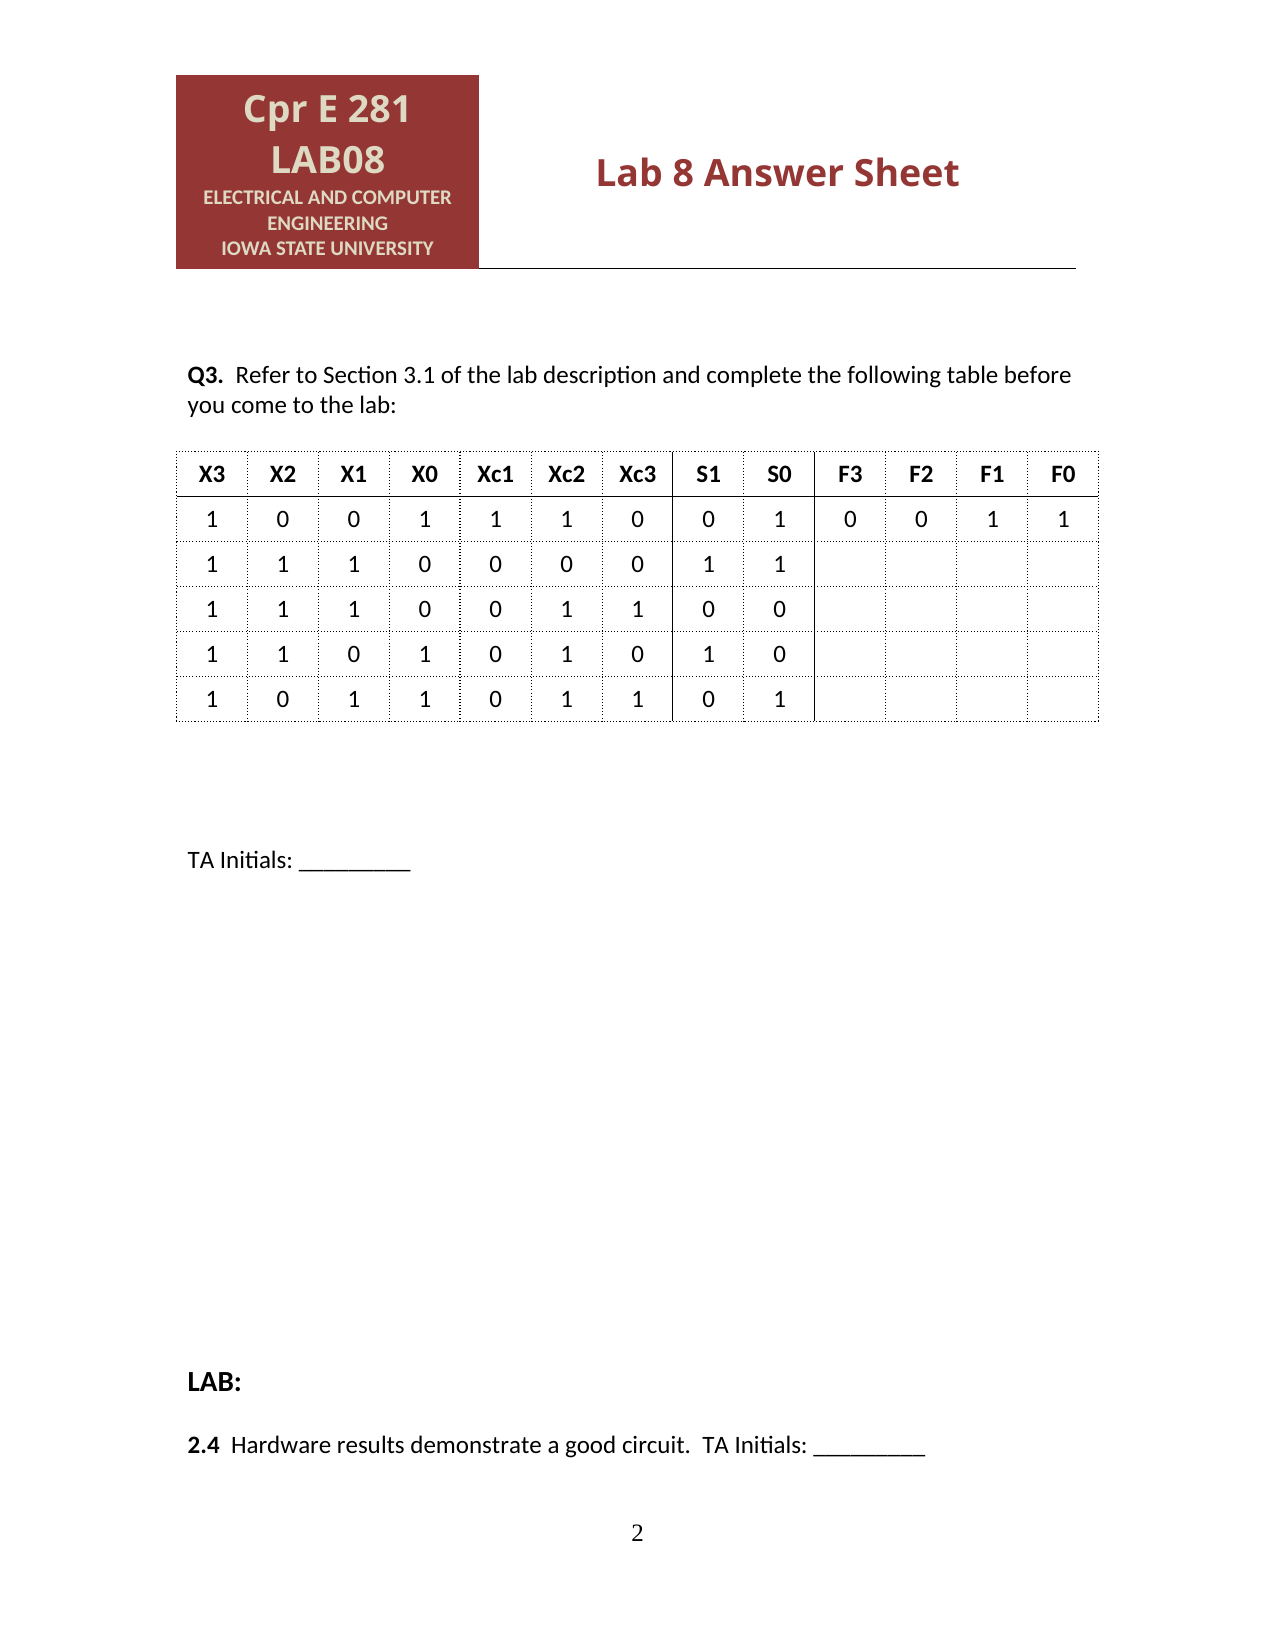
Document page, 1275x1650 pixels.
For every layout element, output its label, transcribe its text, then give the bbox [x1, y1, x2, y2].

table_cell 1 [247, 541, 318, 586]
text Q3. Refer to Section 3.1 of the lab description and complete the following table before you come to the lab: [187, 359, 1087, 420]
table_cell 1 [389, 497, 460, 541]
table_cell 0 [460, 586, 531, 631]
table_cell 0 [815, 497, 886, 541]
table_header X3 [176, 451, 247, 496]
table_cell [815, 676, 886, 721]
table_header S1 [673, 451, 744, 496]
table_cell [957, 676, 1028, 721]
table_cell 0 [744, 586, 814, 631]
table_cell 1 [531, 631, 602, 676]
table_cell 1 [531, 676, 602, 721]
table_cell 1 [247, 631, 318, 676]
table_cell [1028, 541, 1099, 586]
table_cell 1 [744, 541, 814, 586]
table_cell 1 [531, 497, 602, 541]
table_header Xc2 [531, 451, 602, 496]
table_cell 1 [318, 586, 389, 631]
table_cell 1 [176, 497, 247, 541]
table_header X2 [247, 451, 318, 496]
table_cell [886, 586, 957, 631]
table_cell 1 [744, 676, 814, 721]
table_cell [957, 631, 1028, 676]
table_cell 1 [247, 586, 318, 631]
text LAB: [187, 1363, 1087, 1398]
table_cell [815, 586, 886, 631]
table_cell 1 [1028, 496, 1099, 541]
table_header S0 [744, 451, 814, 496]
table_cell 0 [673, 586, 744, 631]
table_cell 1 [176, 676, 247, 721]
table_cell 1 [318, 541, 389, 586]
table_header Xc1 [460, 451, 531, 496]
table_cell 0 [602, 497, 672, 541]
table_cell [1028, 631, 1099, 676]
table_cell [957, 586, 1028, 631]
table_cell 0 [744, 631, 814, 676]
text 2.4 Hardware results demonstrate a good circuit. TA Initials: _________ [187, 1429, 1087, 1459]
table_cell [886, 541, 957, 586]
table_cell 0 [247, 497, 318, 541]
table_cell 1 [531, 586, 602, 631]
table_header X0 [389, 451, 460, 496]
table_cell 0 [460, 676, 531, 721]
table_cell 1 [673, 631, 744, 676]
table_cell 1 [957, 497, 1028, 541]
table_cell 1 [744, 497, 814, 541]
table_cell 1 [602, 676, 672, 721]
table_cell 0 [460, 631, 531, 676]
table_cell [886, 676, 957, 721]
table_cell 0 [460, 541, 531, 586]
table_cell 0 [673, 497, 744, 541]
table_cell 0 [318, 631, 389, 676]
table_cell 0 [318, 497, 389, 541]
table_header Xc3 [602, 451, 672, 496]
table_cell 1 [673, 541, 744, 586]
table_cell 0 [602, 631, 672, 676]
table_cell 0 [389, 541, 460, 586]
table_header F1 [957, 451, 1028, 496]
table_cell 1 [176, 631, 247, 676]
table_cell 1 [460, 497, 531, 541]
table_header F0 [1028, 451, 1099, 496]
text TA Initials: _________ [187, 844, 1087, 874]
table_cell [1028, 676, 1099, 721]
table_header X1 [318, 451, 389, 496]
table_cell 0 [389, 586, 460, 631]
table_cell 0 [602, 541, 672, 586]
table_header F3 [815, 451, 886, 496]
table_cell 0 [673, 676, 744, 721]
table_cell 1 [389, 631, 460, 676]
table_cell [957, 541, 1028, 586]
table_cell 1 [389, 676, 460, 721]
table_cell 1 [176, 586, 247, 631]
table_cell 1 [176, 541, 247, 586]
table_cell [815, 631, 886, 676]
table_header F2 [886, 451, 957, 496]
table_cell [886, 631, 957, 676]
table_cell [815, 541, 886, 586]
table_cell 0 [247, 676, 318, 721]
table_cell 1 [318, 676, 389, 721]
table_cell 0 [886, 497, 957, 541]
table_cell [1028, 586, 1099, 631]
table_cell 1 [602, 586, 672, 631]
table_cell 0 [531, 541, 602, 586]
